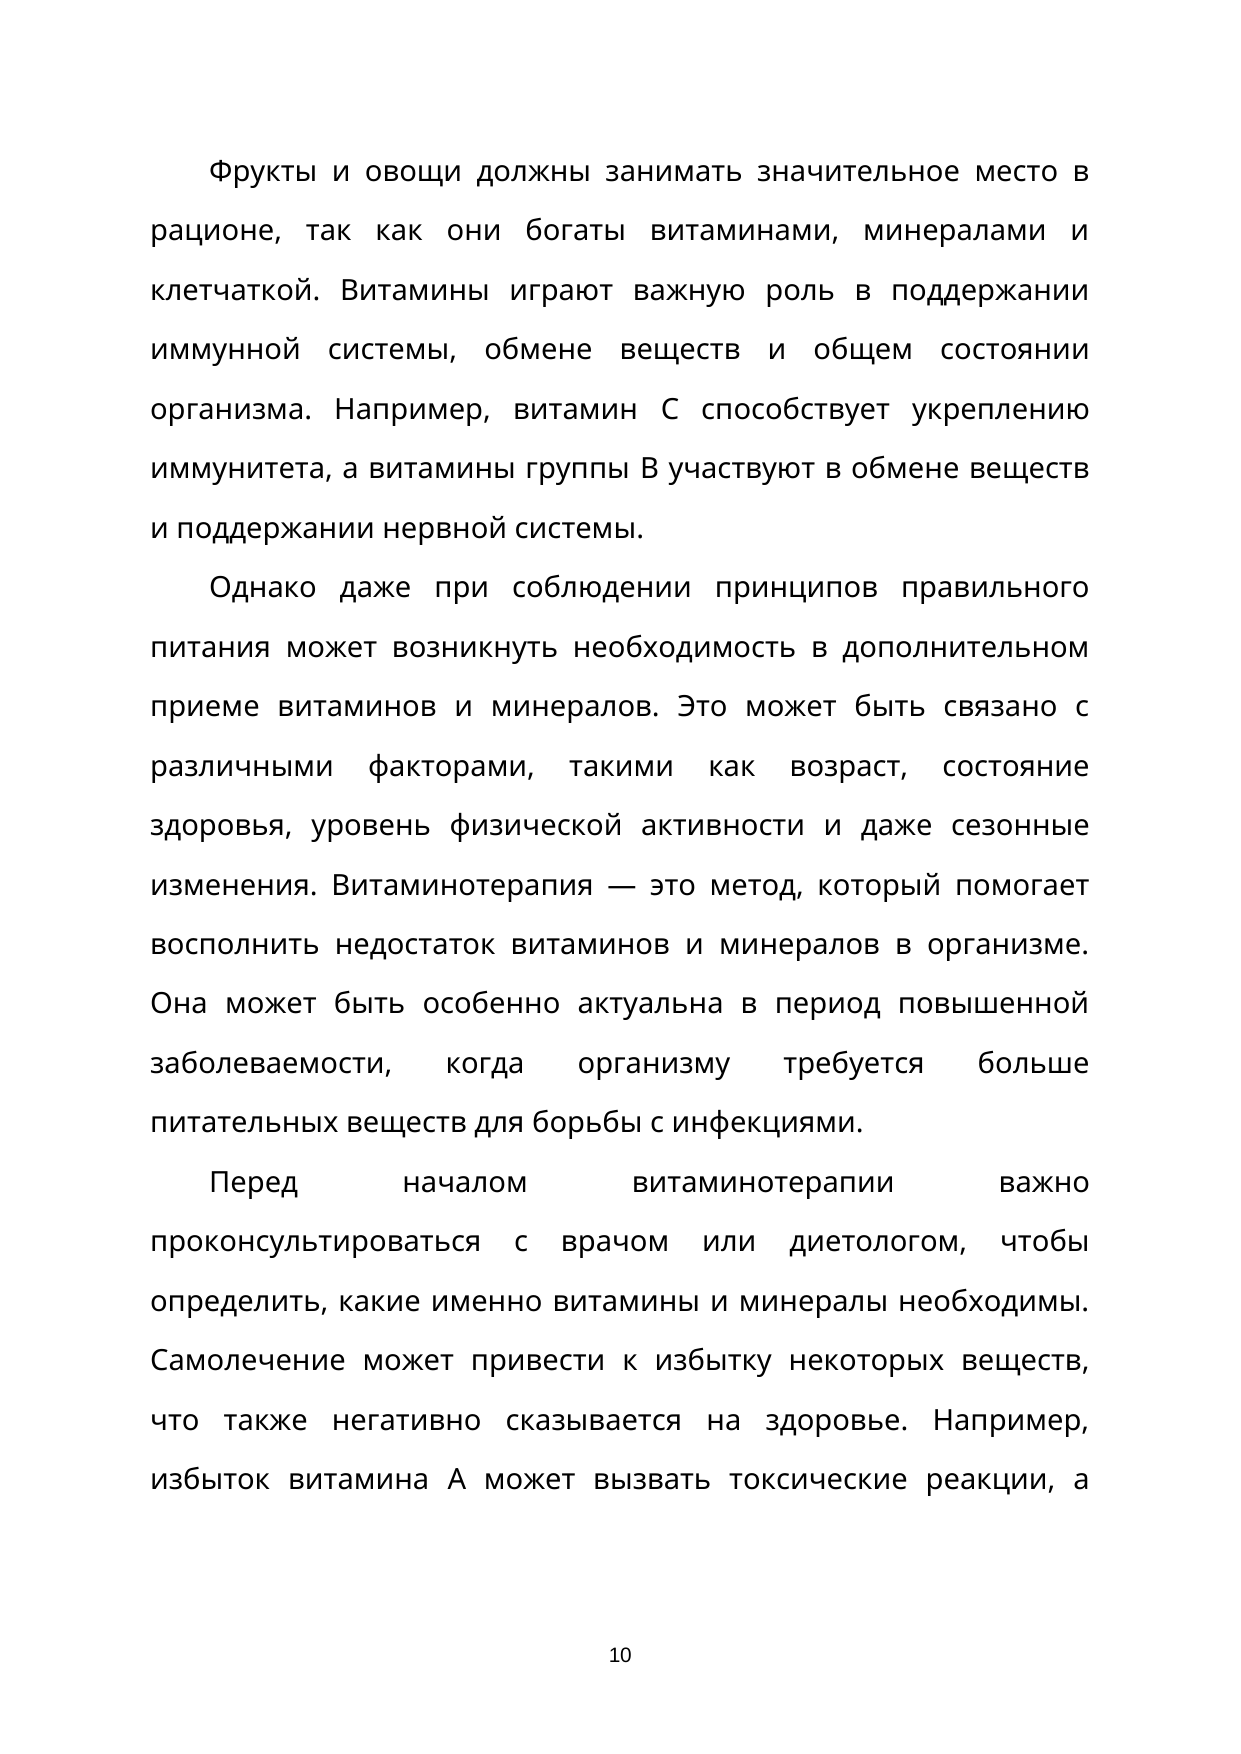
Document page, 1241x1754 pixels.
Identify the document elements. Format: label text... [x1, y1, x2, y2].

text Однако даже при соблюдении принципов правильного питания может возникнуть необходимость в дополнительном приеме витаминов и минералов. Это может быть связано с различными факторами, такими как возраст, состояние здоровья, уровень физической активности и даже сезонные изменения. Витаминотерапия — это метод, который помогает восполнить недостаток витаминов и минералов в организме. Она может быть особенно актуальна в период повышенной заболеваемости, когда организму требуется больше питательных веществ для борьбы с инфекциями. [150, 566, 1090, 1141]
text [150, 1161, 1090, 1498]
text Фрукты и овощи должны занимать значительное место в рационе, так как они богаты витаминами, минералами и клетчаткой. Витамины играют важную роль в поддержании иммунной системы, обмене веществ и общем состоянии организма. Например, витамин C способствует укреплению иммунитета, а витамины группы B участвуют в обмене веществ и поддержании нервной системы. [150, 150, 1090, 547]
